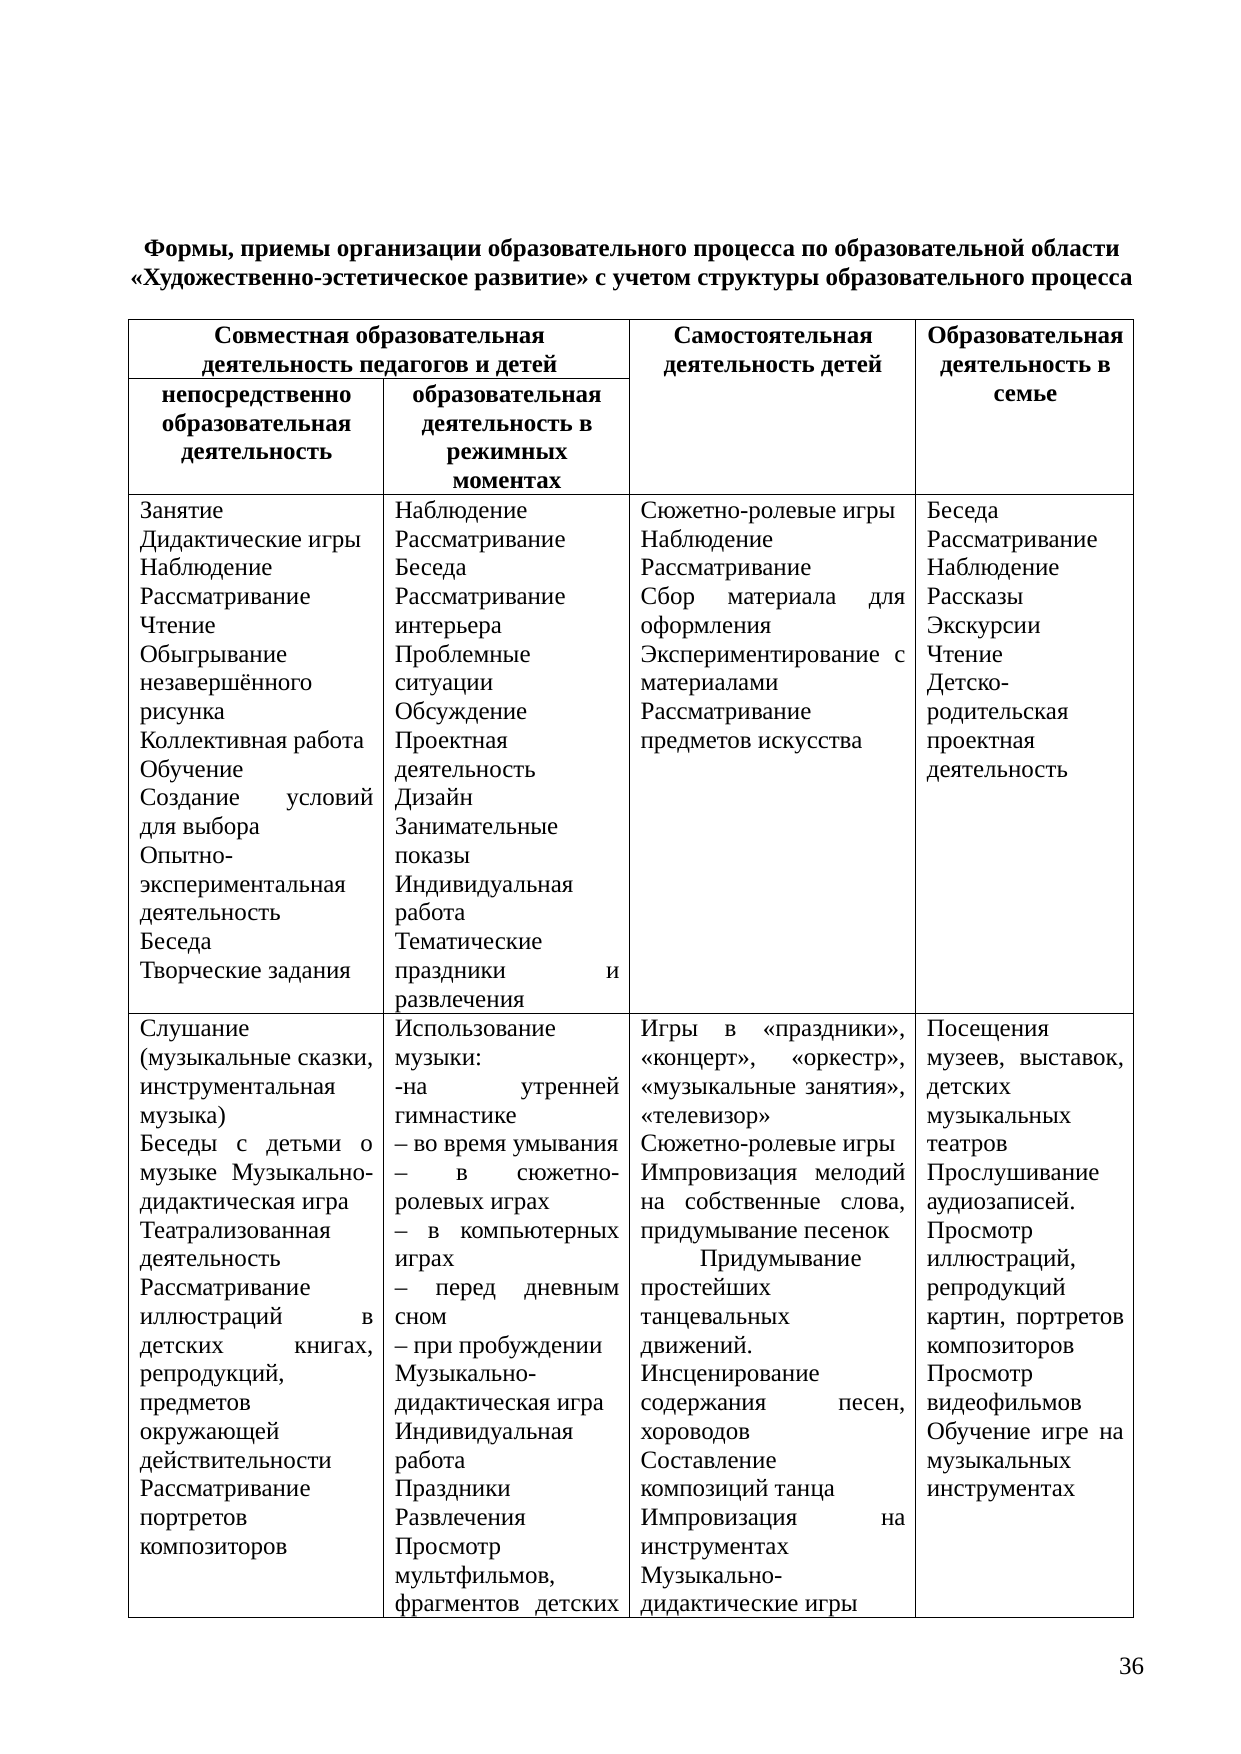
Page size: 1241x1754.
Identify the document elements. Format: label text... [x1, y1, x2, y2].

table_header Самостоятельная деятельность детей [630, 320, 915, 494]
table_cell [129, 1014, 383, 1617]
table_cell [916, 1014, 1133, 1617]
table_header Образовательная деятельность в семье [916, 320, 1133, 494]
table_cell Занятие Дидактические игры Наблюдение Рассматривание Чтение Обыгрывание незавершённого рисунка Коллективная работа Обучение Создание условий для выбора Опытно-экспериментальная деятельность Беседа Творческие задания [129, 495, 383, 1012]
table_cell непосредственно образовательная деятельность [129, 379, 383, 494]
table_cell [630, 1014, 915, 1617]
text Формы, приемы организации образовательного процесса по образовательной области «Художественно-эстетическое развитие» с учетом структуры образовательного процесса [118, 233, 1145, 291]
table_cell Наблюдение Рассматривание Беседа Рассматривание интерьера Проблемные ситуации Обсуждение Проектная деятельность Дизайн Занимательные показы Индивидуальная работа Тематические праздники и развлечения [384, 495, 629, 1012]
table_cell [384, 1014, 629, 1617]
table_cell образовательная деятельность в режимных моментах [384, 379, 629, 494]
table_cell Сюжетно-ролевые игры Наблюдение Рассматривание Сбор материала для оформления Экспериментирование с материалами Рассматривание предметов искусства [630, 495, 915, 1012]
table_cell Беседа Рассматривание Наблюдение Рассказы Экскурсии Чтение Детско-родительская проектная деятельность [916, 495, 1133, 1012]
table_header Совместная образовательная деятельность педагогов и детей [129, 320, 629, 378]
